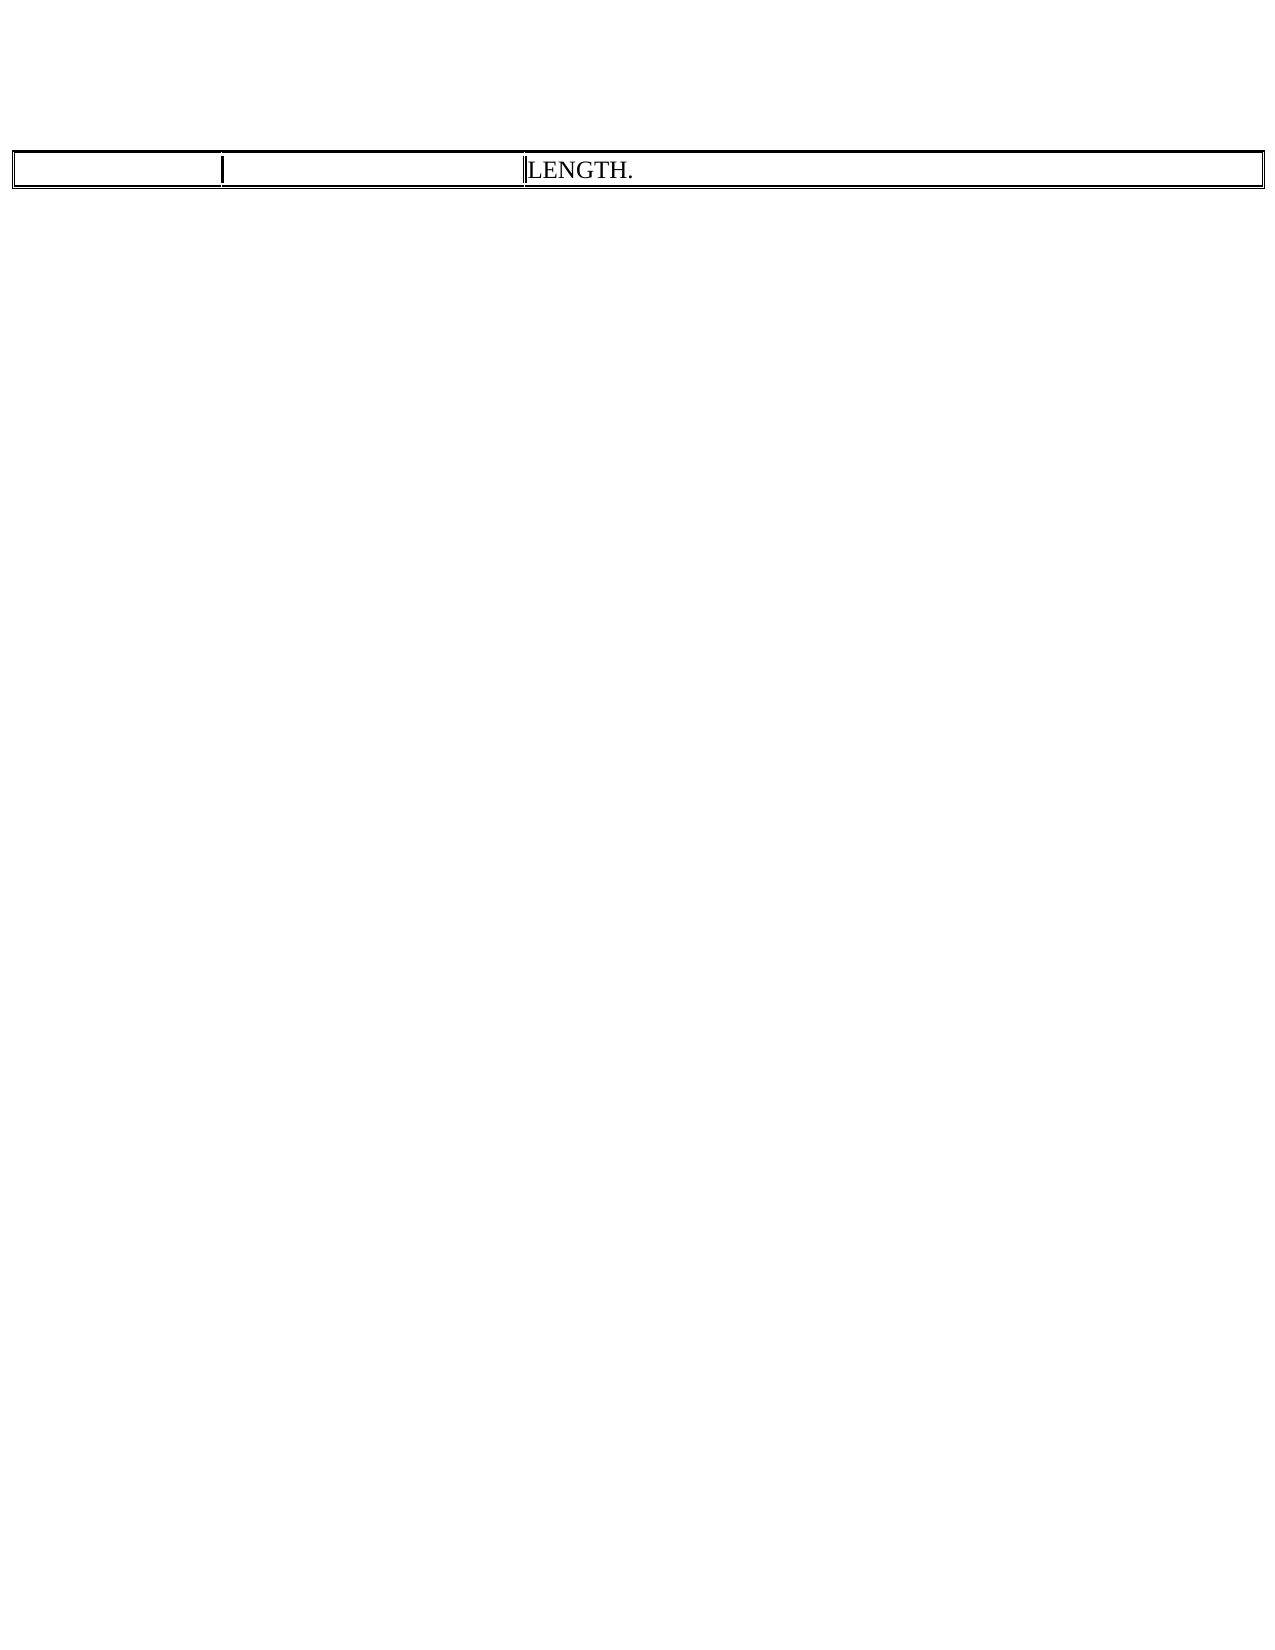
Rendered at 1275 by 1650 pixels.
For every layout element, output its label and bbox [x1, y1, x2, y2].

table_cell [222, 152, 525, 185]
table_cell [525, 153, 1262, 185]
table_cell [15, 152, 222, 185]
